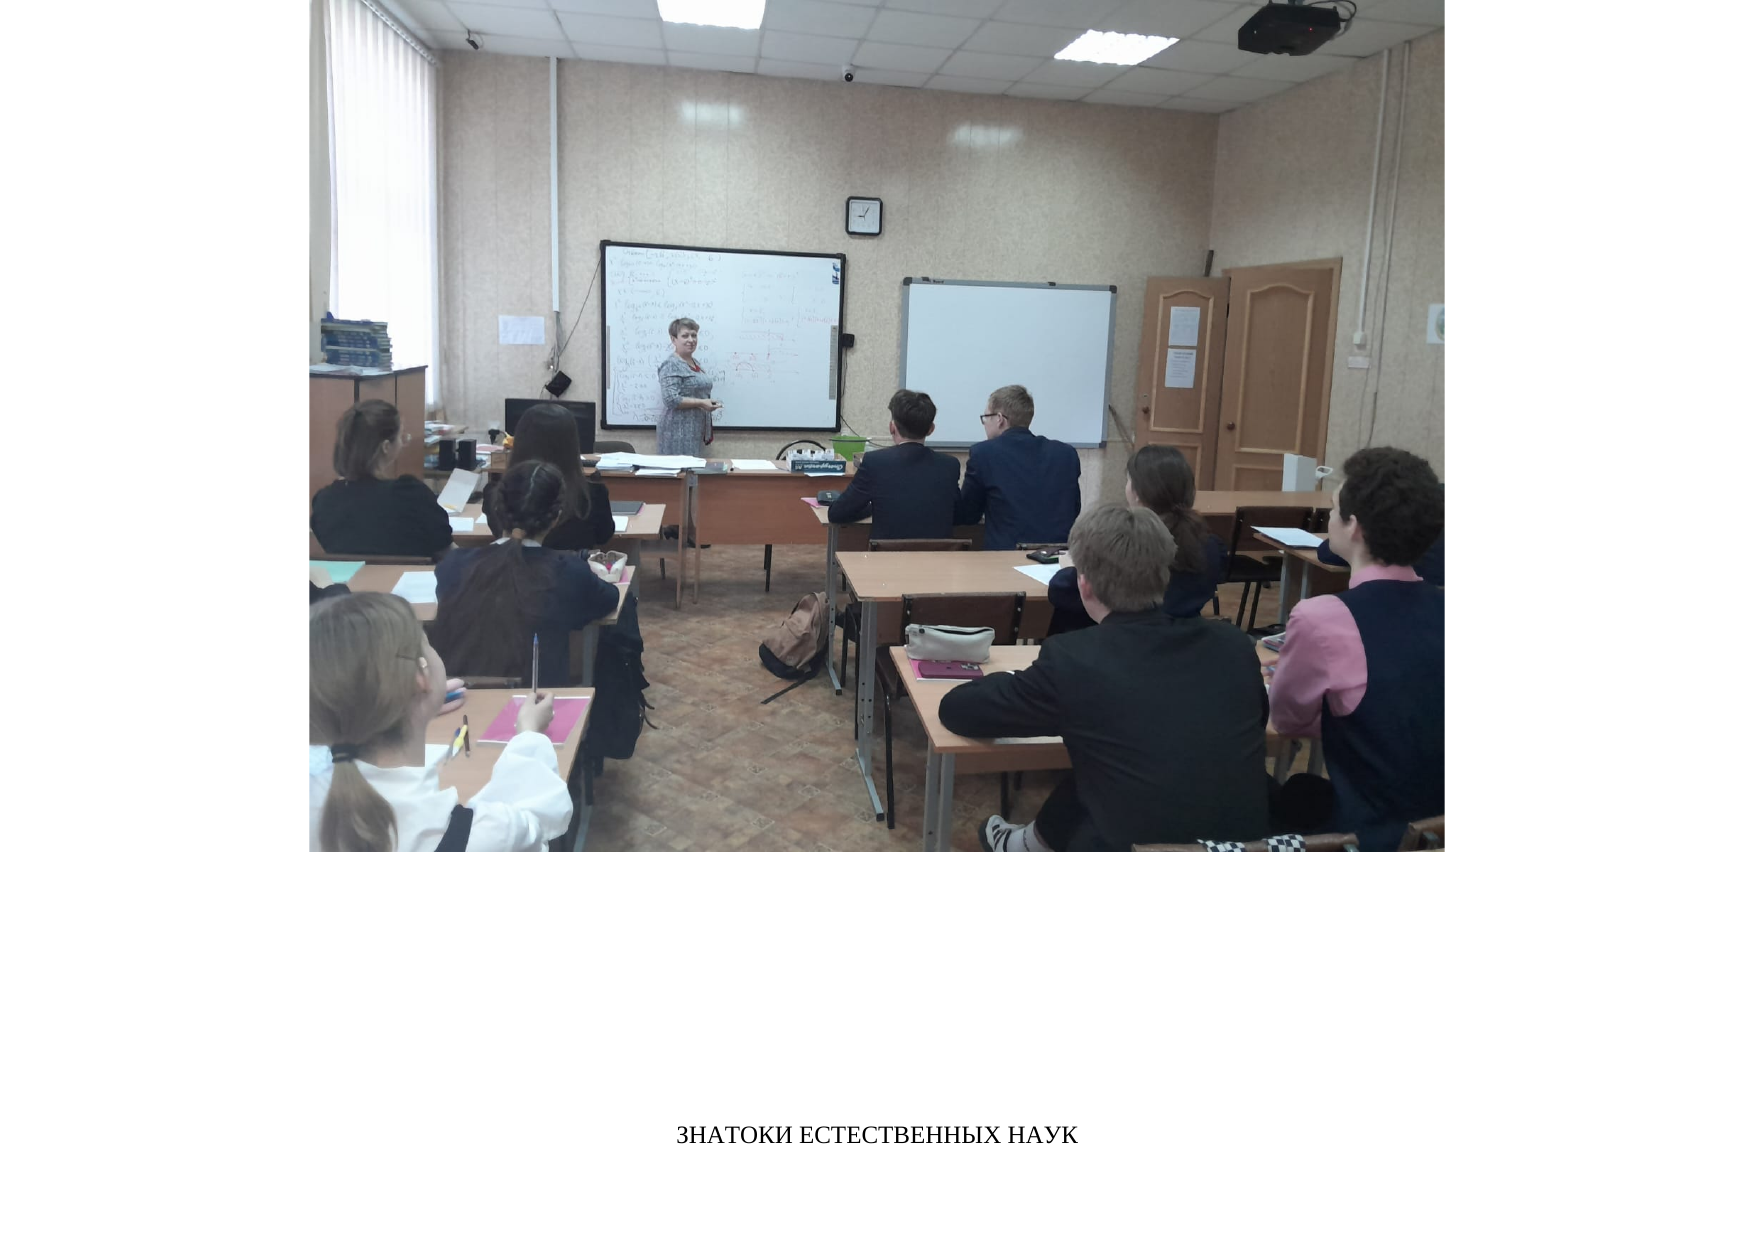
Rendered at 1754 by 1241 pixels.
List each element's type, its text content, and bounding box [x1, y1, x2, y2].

picture [309, 0, 1445, 852]
text ЗНАТОКИ ЕСТЕСТВЕННЫХ НАУК [118, 1120, 1636, 1149]
